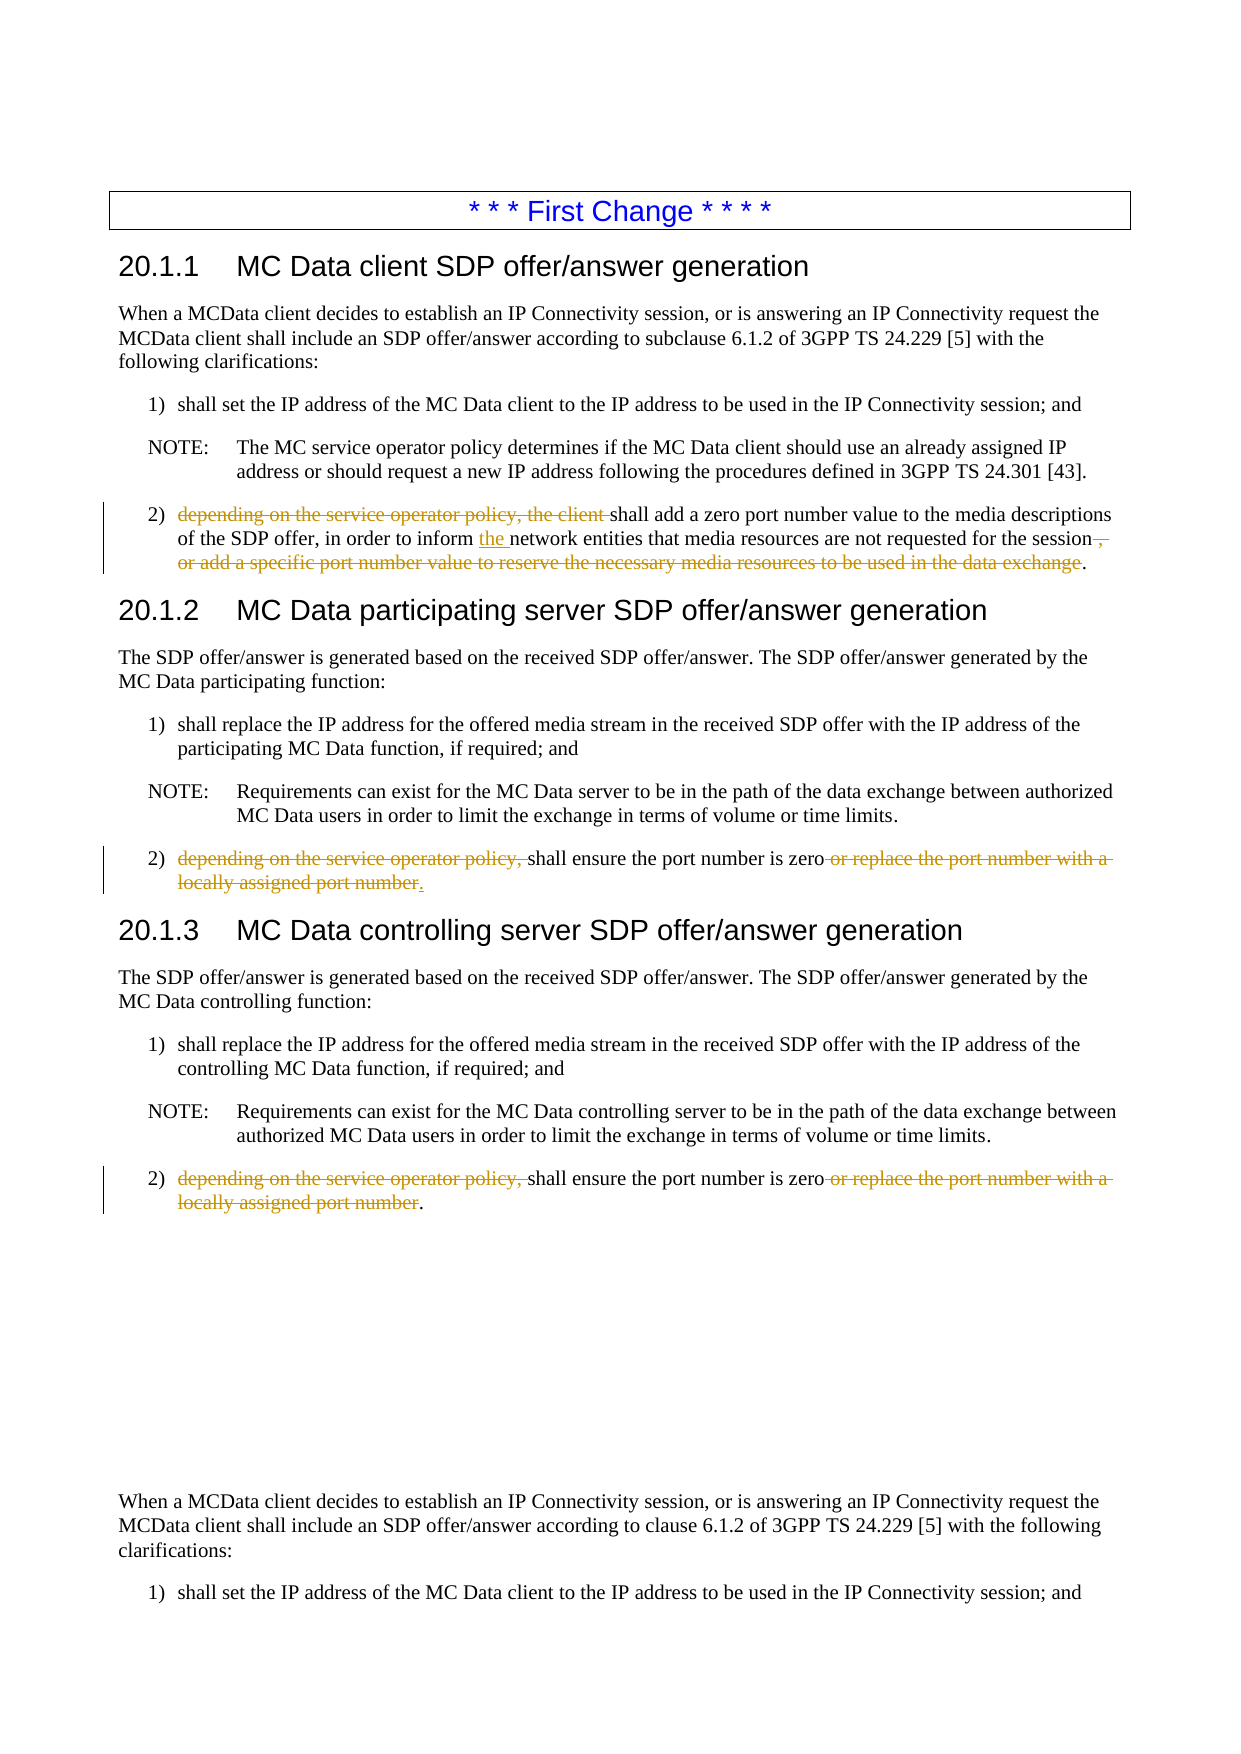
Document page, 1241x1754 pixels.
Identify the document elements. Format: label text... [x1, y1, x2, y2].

subtitle 20.1.3 MC Data controlling server SDP offer/answer generation [118, 913, 1122, 946]
text The SDP offer/answer is generated based on the received SDP offer/answer. The SDP offer/answer generated by the MC Data controlling function: [118, 965, 1122, 1013]
subtitle 20.1.2 MC Data participating server SDP offer/answer generation [118, 593, 1122, 626]
text 1) shall replace the IP address for the offered media stream in the received SDP offer with the IP address of the participating MC Data function, if required; and [148, 712, 1122, 760]
text 2) shall add a zero port number value to the media descriptions of the SDP offer, in order to inform network entities that media resources are not requested for the session. [148, 502, 1122, 574]
text 2) shall ensure the port number is zero. [148, 1166, 1122, 1214]
text NOTE: Requirements can exist for the MC Data server to be in the path of the data exchange between authorized MC Data users in order to limit the exchange in terms of volume or time limits. [148, 779, 1122, 827]
text NOTE: Requirements can exist for the MC Data controlling server to be in the path of the data exchange between authorized MC Data users in order to limit the exchange in terms of volume or time limits. [148, 1099, 1122, 1147]
text * * * First Change * * * * [110, 192, 1130, 229]
subtitle 20.1.1 MC Data client SDP offer/answer generation [118, 249, 1122, 283]
text When a MCData client decides to establish an IP Connectivity session, or is answering an IP Connectivity request the MCData client shall include an SDP offer/answer according to clause 6.1.2 of 3GPP TS 24.229 [5] with the following clarifications: [118, 1489, 1122, 1562]
text 2) shall ensure the port number is zero [148, 846, 1122, 894]
text When a MCData client decides to establish an IP Connectivity session, or is answering an IP Connectivity request the MCData client shall include an SDP offer/answer according to subclause 6.1.2 of 3GPP TS 24.229 [5] with the following clarifications: [118, 301, 1122, 373]
text 1) shall set the IP address of the MC Data client to the IP address to be used in the IP Connectivity session; and [148, 392, 1122, 416]
text NOTE: The MC service operator policy determines if the MC Data client should use an already assigned IP address or should request a new IP address following the procedures defined in 3GPP TS 24.301 [43]. [148, 435, 1122, 483]
text 1) shall replace the IP address for the offered media stream in the received SDP offer with the IP address of the controlling MC Data function, if required; and [148, 1032, 1122, 1080]
text 1) shall set the IP address of the MC Data client to the IP address to be used in the IP Connectivity session; and [148, 1580, 1122, 1604]
text The SDP offer/answer is generated based on the received SDP offer/answer. The SDP offer/answer generated by the MC Data participating function: [118, 645, 1122, 693]
